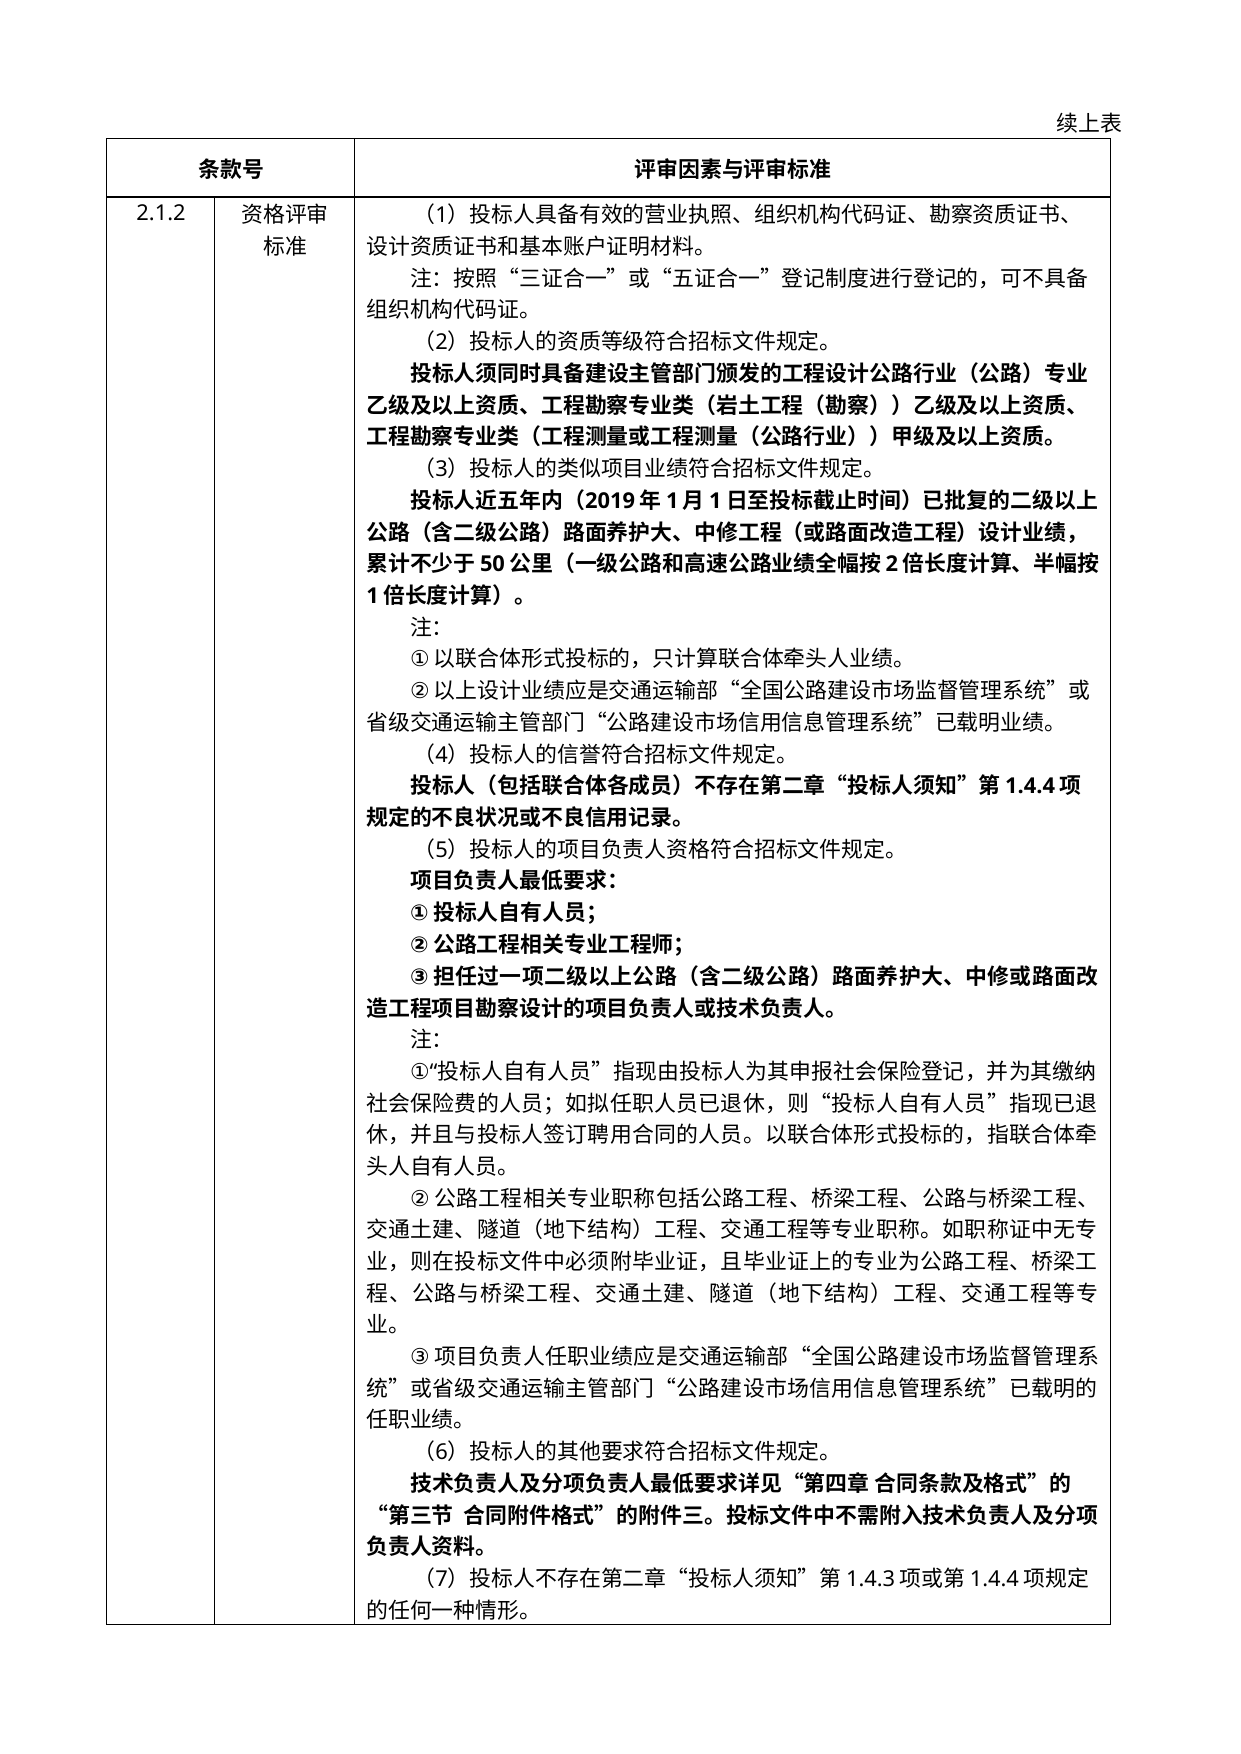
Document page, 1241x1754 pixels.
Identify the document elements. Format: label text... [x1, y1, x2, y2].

table_header 评审因素与评审标准 [355, 139, 1110, 196]
table_header 条款号 [107, 139, 354, 196]
text 续上表 [118, 106, 1122, 138]
table_cell 资格评审 标准 [215, 198, 354, 1624]
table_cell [355, 198, 1110, 1624]
table_cell 2.1.2 [107, 198, 214, 1624]
